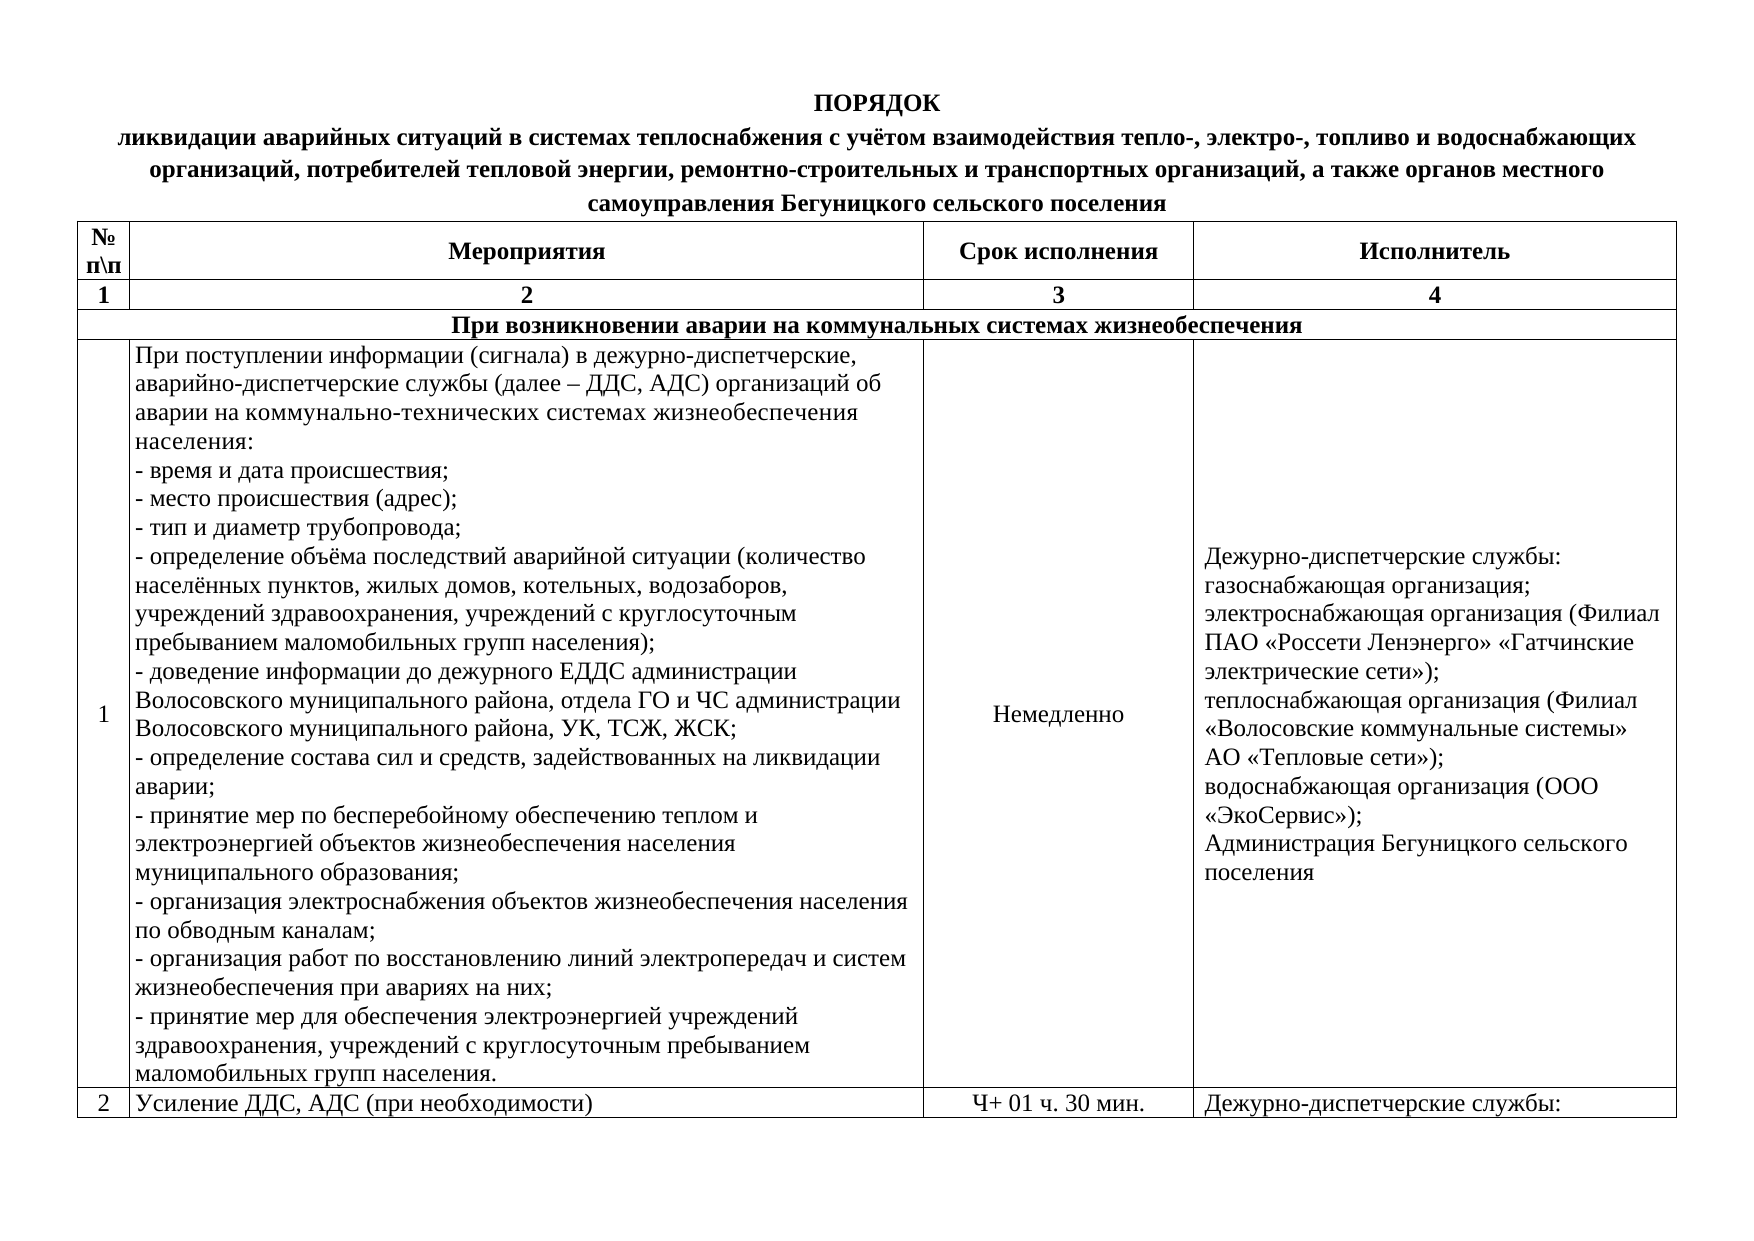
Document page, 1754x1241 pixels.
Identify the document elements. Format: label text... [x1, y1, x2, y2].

table_cell 3 [924, 280, 1193, 309]
text ПОРЯДОК [89, 88, 1665, 117]
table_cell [1194, 1088, 1676, 1117]
table_cell При возникновении аварии на коммунальных системах жизнеобеспечения [78, 310, 1676, 339]
table_cell Усиление ДДС, АДС (при необходимости) [130, 1088, 923, 1117]
table_header Мероприятия [130, 222, 923, 279]
table_cell При поступлении информации (сигнала) в дежурно-диспетчерские, аварийно-диспетчерские службы (далее – ДДС, АДС) организаций об аварии на коммунально-технических системах жизнеобеспечения населения: - время и дата происшествия; - место происшествия (адрес); - тип и диаметр трубопровода; - определение объёма последствий аварийной ситуации (количество населённых пунктов, жилых домов, котельных, водозаборов, учреждений здравоохранения, учреждений с круглосуточным пребыванием маломобильных групп населения); - доведение информации до дежурного ЕДДС администрации Волосовского муниципального района, отдела ГО и ЧС администрации Волосовского муниципального района, УК, ТСЖ, ЖСК; - определение состава сил и средств, задействованных на ликвидации аварии; - принятие мер по бесперебойному обеспечению теплом и электроэнергией объектов жизнеобеспечения населения муниципального образования; - организация электроснабжения объектов жизнеобеспечения населения по обводным каналам; - организация работ по восстановлению линий электропередач и систем жизнеобеспечения при авариях на них; - принятие мер для обеспечения электроэнергией учреждений здравоохранения, учреждений с круглосуточным пребыванием маломобильных групп населения. [130, 340, 923, 1087]
table_header Исполнитель [1194, 222, 1676, 279]
table_cell Ч+ 01 ч. 30 мин. [924, 1088, 1193, 1117]
table_cell 4 [1194, 280, 1676, 309]
table_cell 1 [78, 280, 129, 309]
table_header Срок исполнения [924, 222, 1193, 279]
table_cell 2 [130, 280, 923, 309]
table_cell 1 [78, 340, 129, 1087]
table_cell Немедленно [924, 340, 1193, 1087]
table_header № п\п [78, 222, 129, 279]
text ликвидации аварийных ситуаций в системах теплоснабжения с учётом взаимодействия тепло-, электро-, топливо и водоснабжающих организаций, потребителей тепловой энергии, ремонтно-строительных и транспортных организаций, а также органов местного самоуправления Бегуницкого сельского поселения [89, 122, 1665, 216]
table_cell 2 [78, 1088, 129, 1117]
